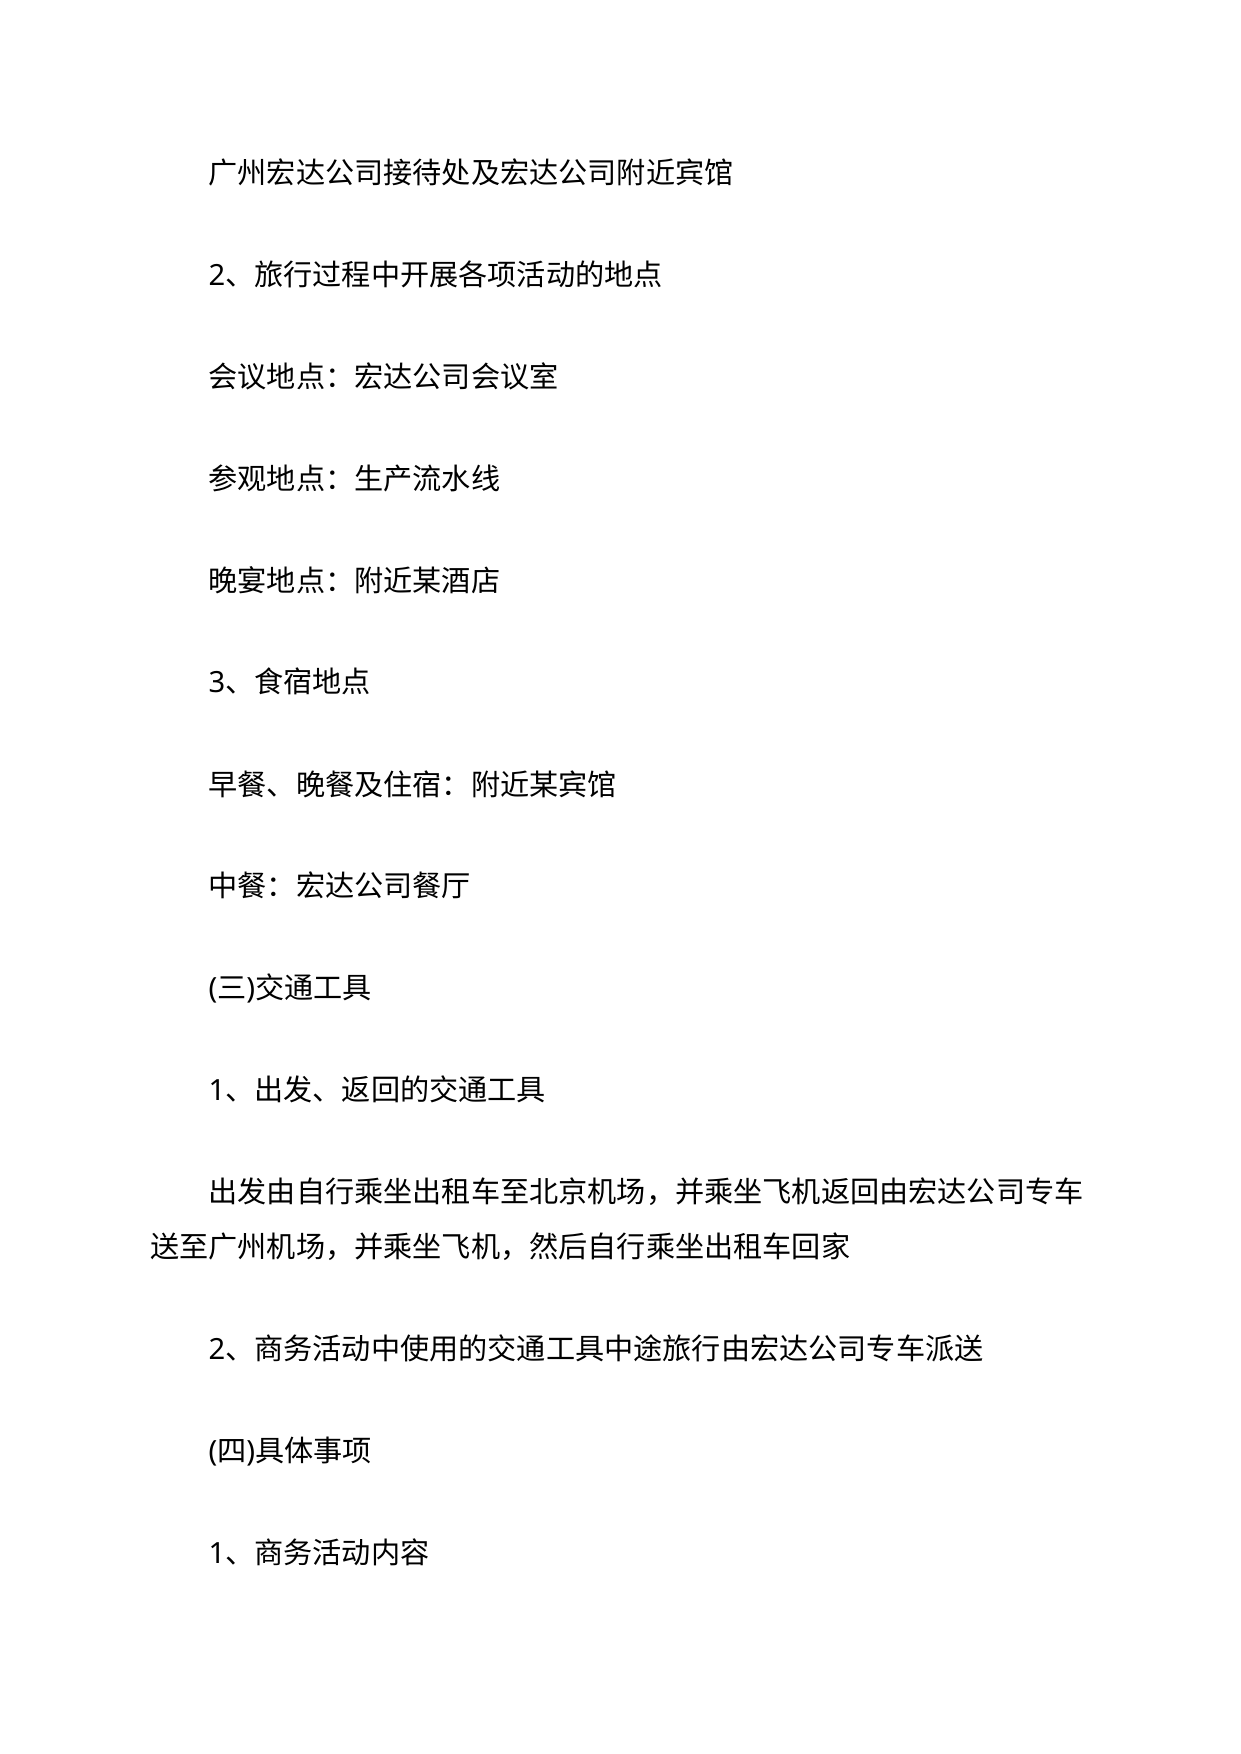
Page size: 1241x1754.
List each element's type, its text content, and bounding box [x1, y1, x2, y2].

text 晚宴地点：附近某酒店 [150, 557, 1090, 599]
text 2、商务活动中使用的交通工具中途旅行由宏达公司专车派送 [150, 1325, 1090, 1368]
text 2、旅行过程中开展各项活动的地点 [150, 252, 1090, 294]
text (四)具体事项 [150, 1427, 1090, 1469]
text 早餐、晚餐及住宿：附近某宾馆 [150, 761, 1090, 803]
text 出发由自行乘坐出租车至北京机场，并乘坐飞机返回由宏达公司专车送至广州机场，并乘坐飞机，然后自行乘坐出租车回家 [150, 1168, 1090, 1266]
text 1、商务活动内容 [150, 1529, 1090, 1572]
text 3、食宿地点 [150, 659, 1090, 701]
text (三)交通工具 [150, 964, 1090, 1007]
text 广州宏达公司接待处及宏达公司附近宾馆 [150, 150, 1090, 192]
text 1、出发、返回的交通工具 [150, 1067, 1090, 1109]
text 中餐：宏达公司餐厅 [150, 863, 1090, 905]
text 参观地点：生产流水线 [150, 456, 1090, 498]
text 会议地点：宏达公司会议室 [150, 354, 1090, 396]
